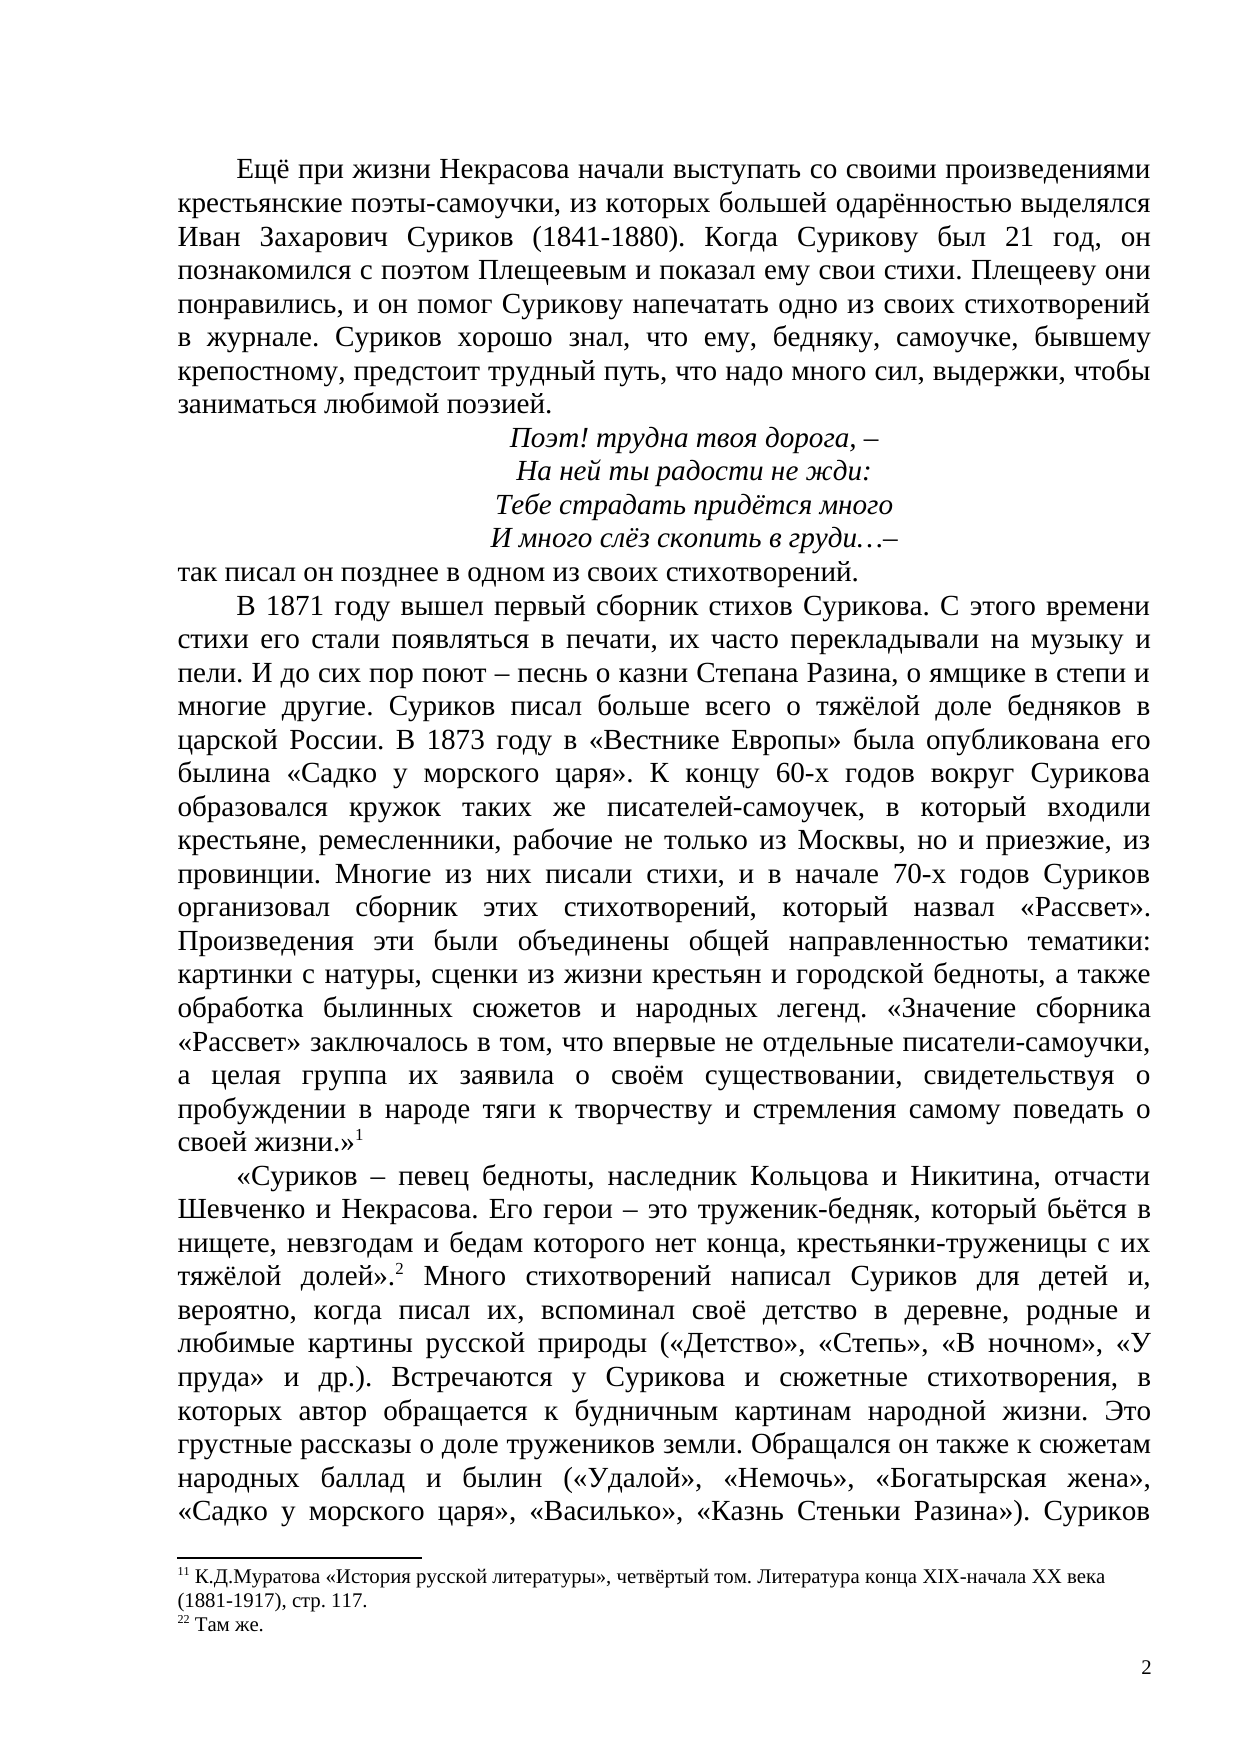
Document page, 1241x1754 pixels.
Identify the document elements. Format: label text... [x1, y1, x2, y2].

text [177, 1158, 1152, 1527]
text Поэт! трудна твоя дорога, – [177, 420, 1152, 453]
text так писал он позднее в одном из своих стихотворений. [177, 554, 1152, 588]
text В 1871 году вышел первый сборник стихов Сурикова. С этого времени стихи его стали появляться в печати, их часто перекладывали на музыку и пели. И до сих пор поют – песнь о казни Степана Разина, о ямщике в степи и многие другие. Суриков писал больше всего о тяжёлой доле бедняков в царской России. В 1873 году в «Вестнике Европы» была опубликована его былина «Садко у морского царя». К концу 60-х годов вокруг Сурикова образовался кружок таких же писателей-самоучек, в который входили крестьяне, ремесленники, рабочие не только из Москвы, но и приезжие, из провинции. Многие из них писали стихи, и в начале 70-х годов Суриков организовал сборник этих стихотворений, который назвал «Рассвет». Произведения эти были объединены общей направленностью тематики: картинки с натуры, сценки из жизни крестьян и городской бедноты, а также обработка былинных сюжетов и народных легенд. «Значение сборника «Рассвет» заключалось в том, что впервые не отдельные писатели-самоучки, а целая группа их заявила о своём существовании, свидетельствуя о пробуждении в народе тяги к творчеству и стремления самому поведать о своей жизни.»1 [177, 588, 1152, 1158]
text И много слёз скопить в груди…– [177, 521, 1152, 554]
text Тебе страдать придётся много [177, 487, 1152, 521]
text На ней ты радости не жди: [177, 453, 1152, 487]
text Ещё при жизни Некрасова начали выступать со своими произведениями крестьянские поэты-самоучки, из которых большей одарённостью выделялся Иван Захарович Суриков (1841-1880). Когда Сурикову был 21 год, он познакомился с поэтом Плещеевым и показал ему свои стихи. Плещееву они понравились, и он помог Сурикову напечатать одно из своих стихотворений в журнале. Суриков хорошо знал, что ему, бедняку, самоучке, бывшему крепостному, предстоит трудный путь, что надо много сил, выдержки, чтобы заниматься любимой поэзией. [177, 152, 1152, 420]
